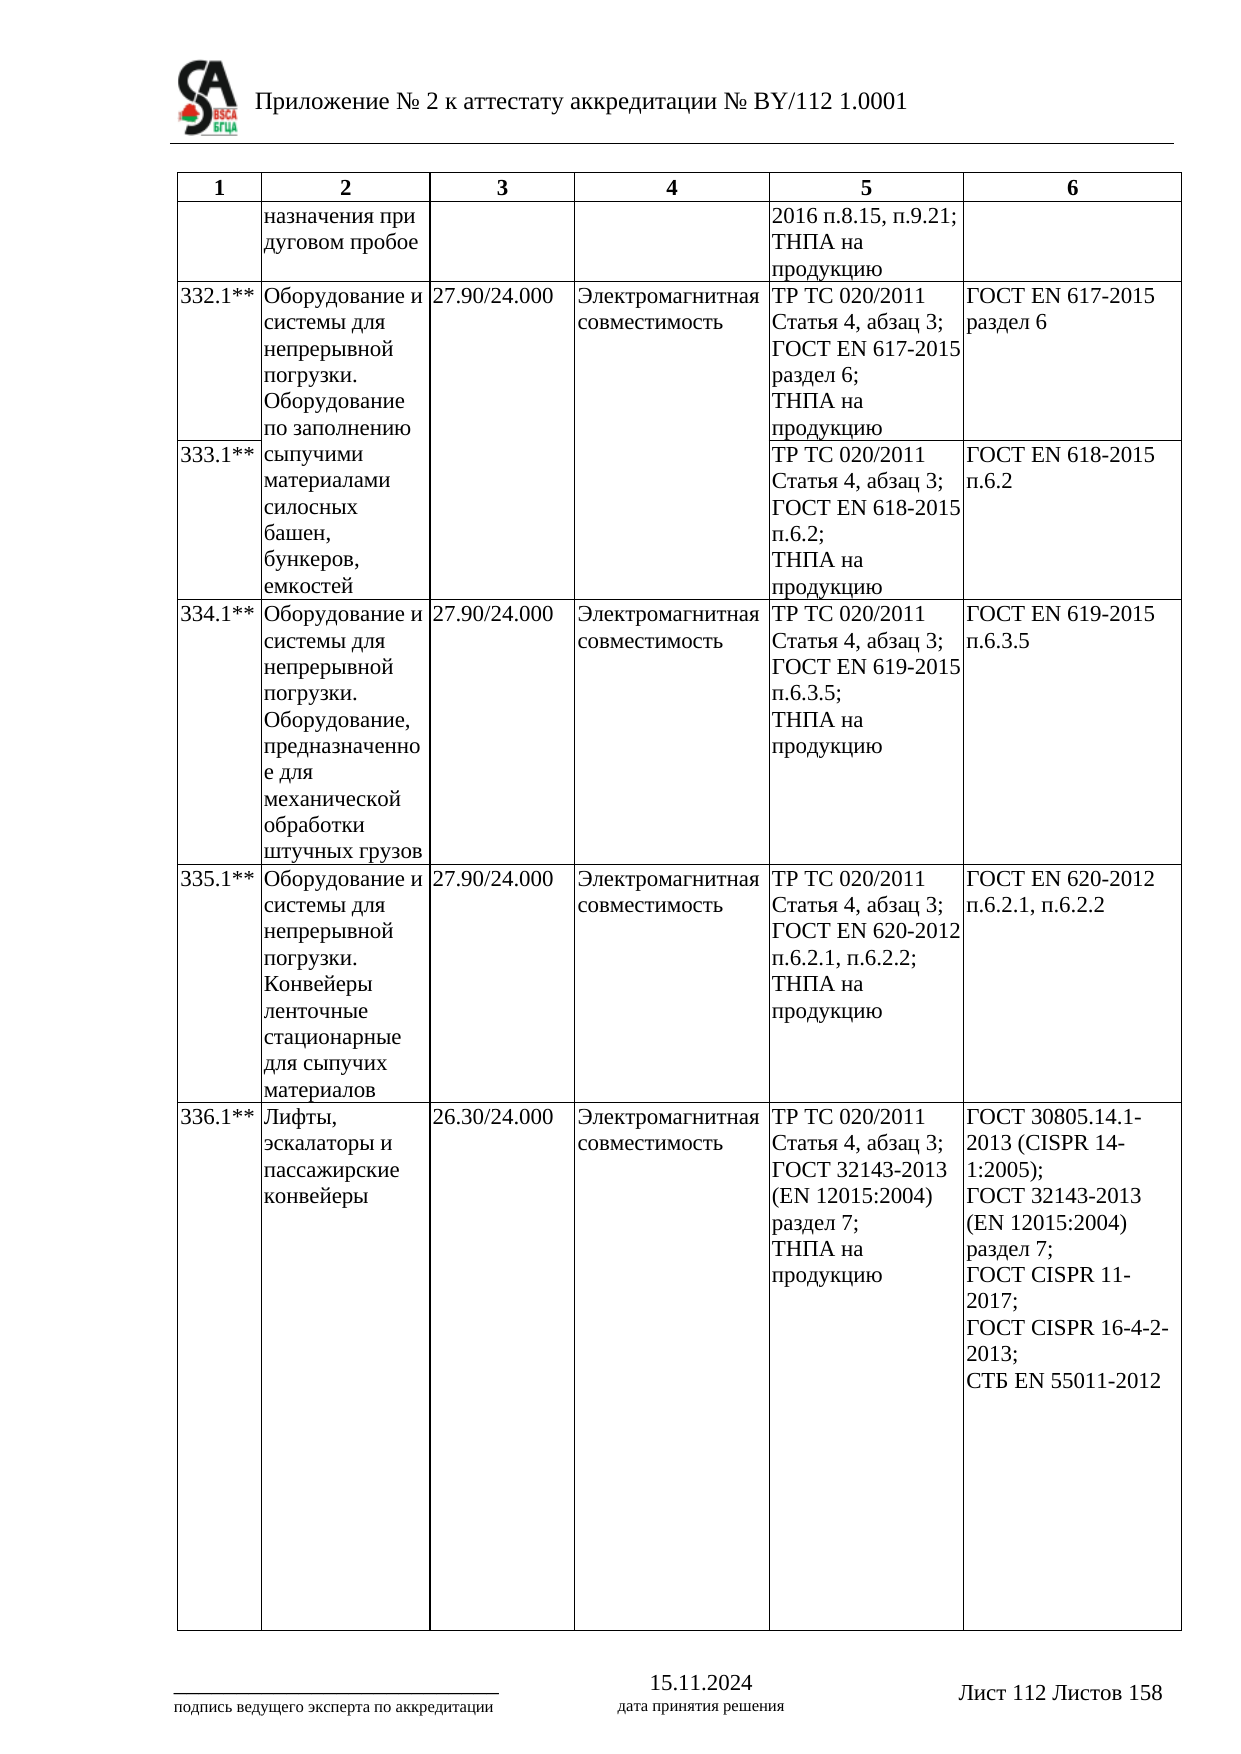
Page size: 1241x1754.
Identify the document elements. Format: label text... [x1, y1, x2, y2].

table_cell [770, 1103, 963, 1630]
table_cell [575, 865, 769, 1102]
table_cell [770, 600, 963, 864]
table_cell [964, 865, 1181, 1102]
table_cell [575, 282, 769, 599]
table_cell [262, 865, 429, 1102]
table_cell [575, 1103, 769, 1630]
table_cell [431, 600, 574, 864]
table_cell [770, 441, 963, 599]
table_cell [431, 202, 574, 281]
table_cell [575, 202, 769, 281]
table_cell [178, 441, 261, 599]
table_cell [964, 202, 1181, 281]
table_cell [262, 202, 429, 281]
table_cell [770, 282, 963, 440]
table_header 6 [964, 173, 1181, 201]
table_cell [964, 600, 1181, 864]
table_header 1 [178, 173, 261, 201]
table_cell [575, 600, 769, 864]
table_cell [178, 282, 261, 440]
table_header 5 [770, 173, 963, 201]
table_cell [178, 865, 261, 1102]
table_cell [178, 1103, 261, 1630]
table_header 2 [262, 173, 429, 201]
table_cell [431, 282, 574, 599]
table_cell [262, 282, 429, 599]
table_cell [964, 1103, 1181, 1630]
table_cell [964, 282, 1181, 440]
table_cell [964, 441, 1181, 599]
table_header 4 [575, 173, 769, 201]
table_header 3 [431, 173, 574, 201]
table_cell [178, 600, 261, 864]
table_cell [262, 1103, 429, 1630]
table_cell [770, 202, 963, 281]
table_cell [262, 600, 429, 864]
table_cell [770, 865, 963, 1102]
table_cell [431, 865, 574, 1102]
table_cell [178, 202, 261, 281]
picture [177, 59, 239, 136]
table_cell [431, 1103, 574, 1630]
